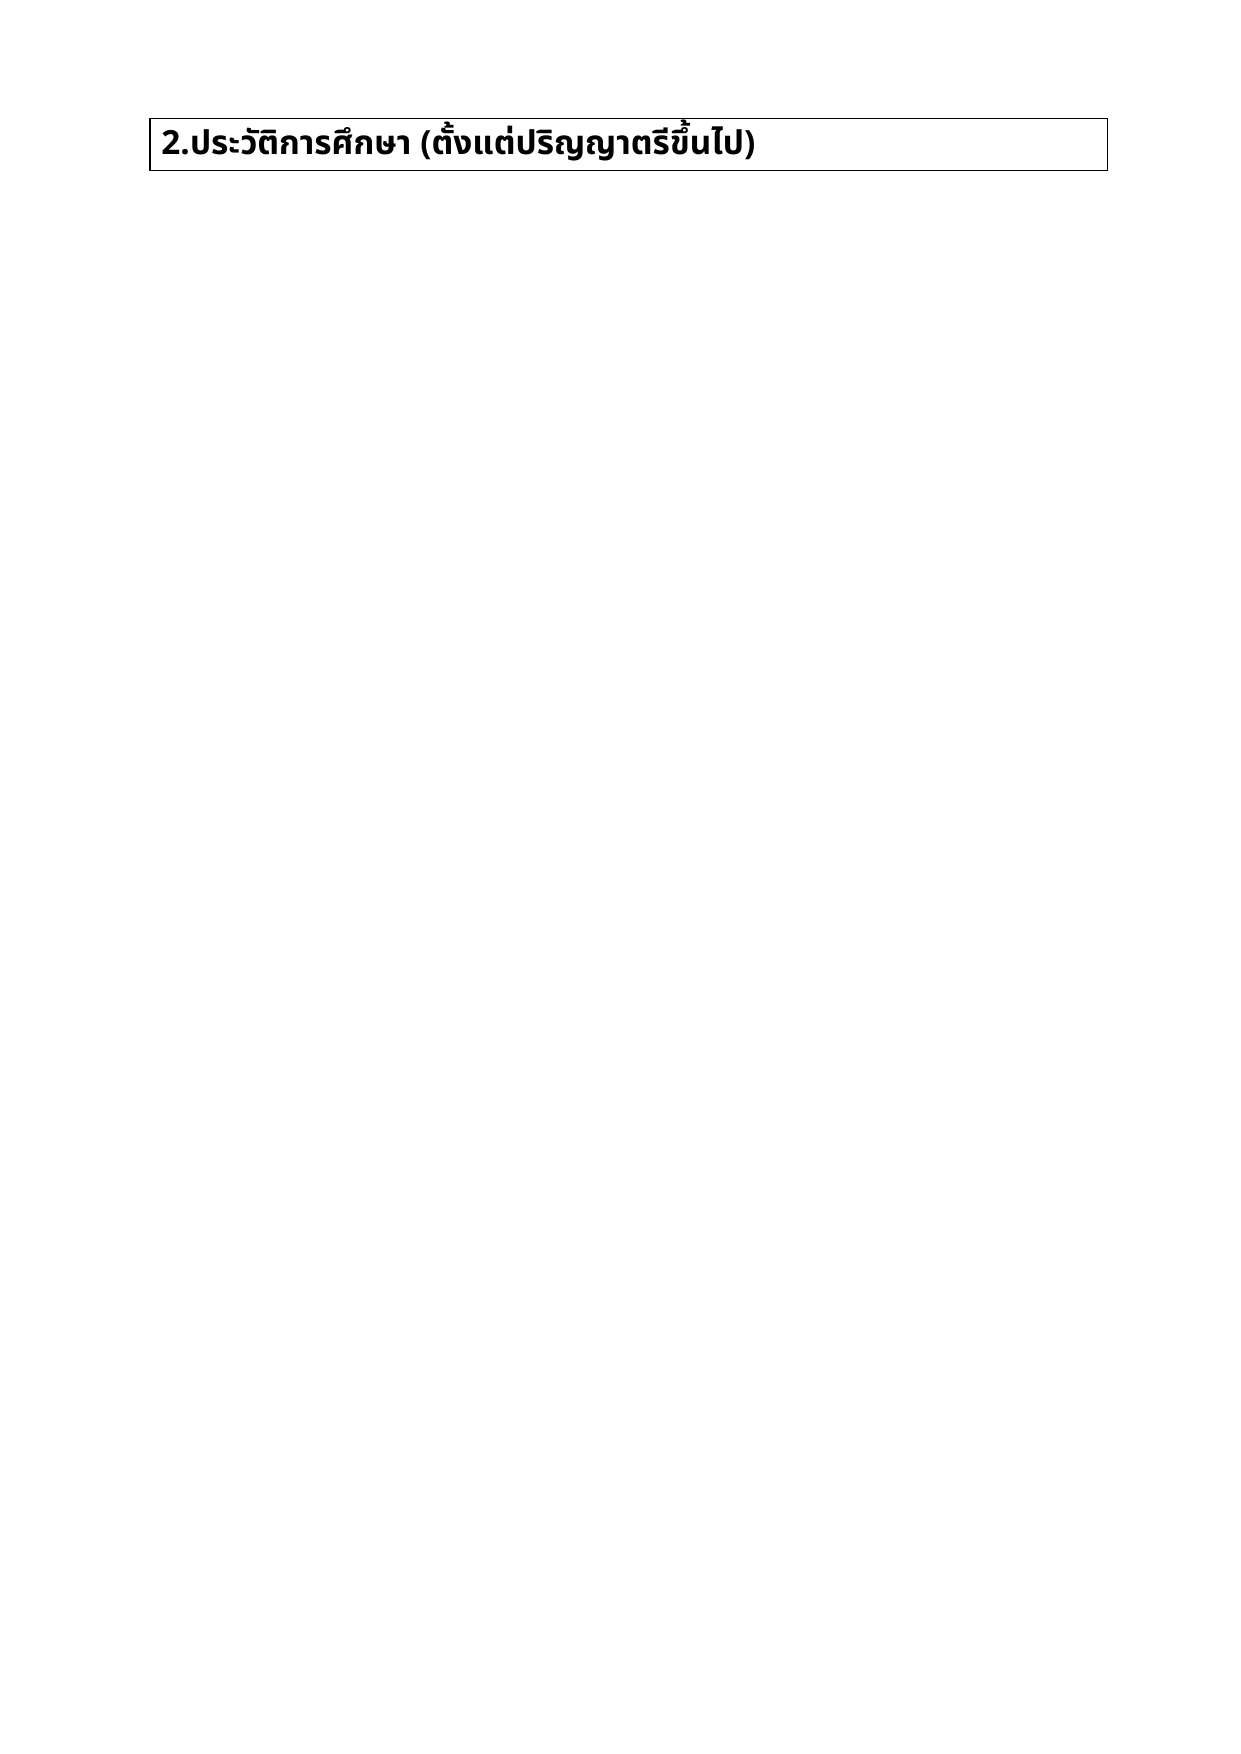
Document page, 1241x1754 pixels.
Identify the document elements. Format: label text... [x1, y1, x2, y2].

table_header 2.ประวัติการศึกษา (ตั้งแต่ปริญญาตรีขึ้นไป) [151, 119, 1107, 170]
